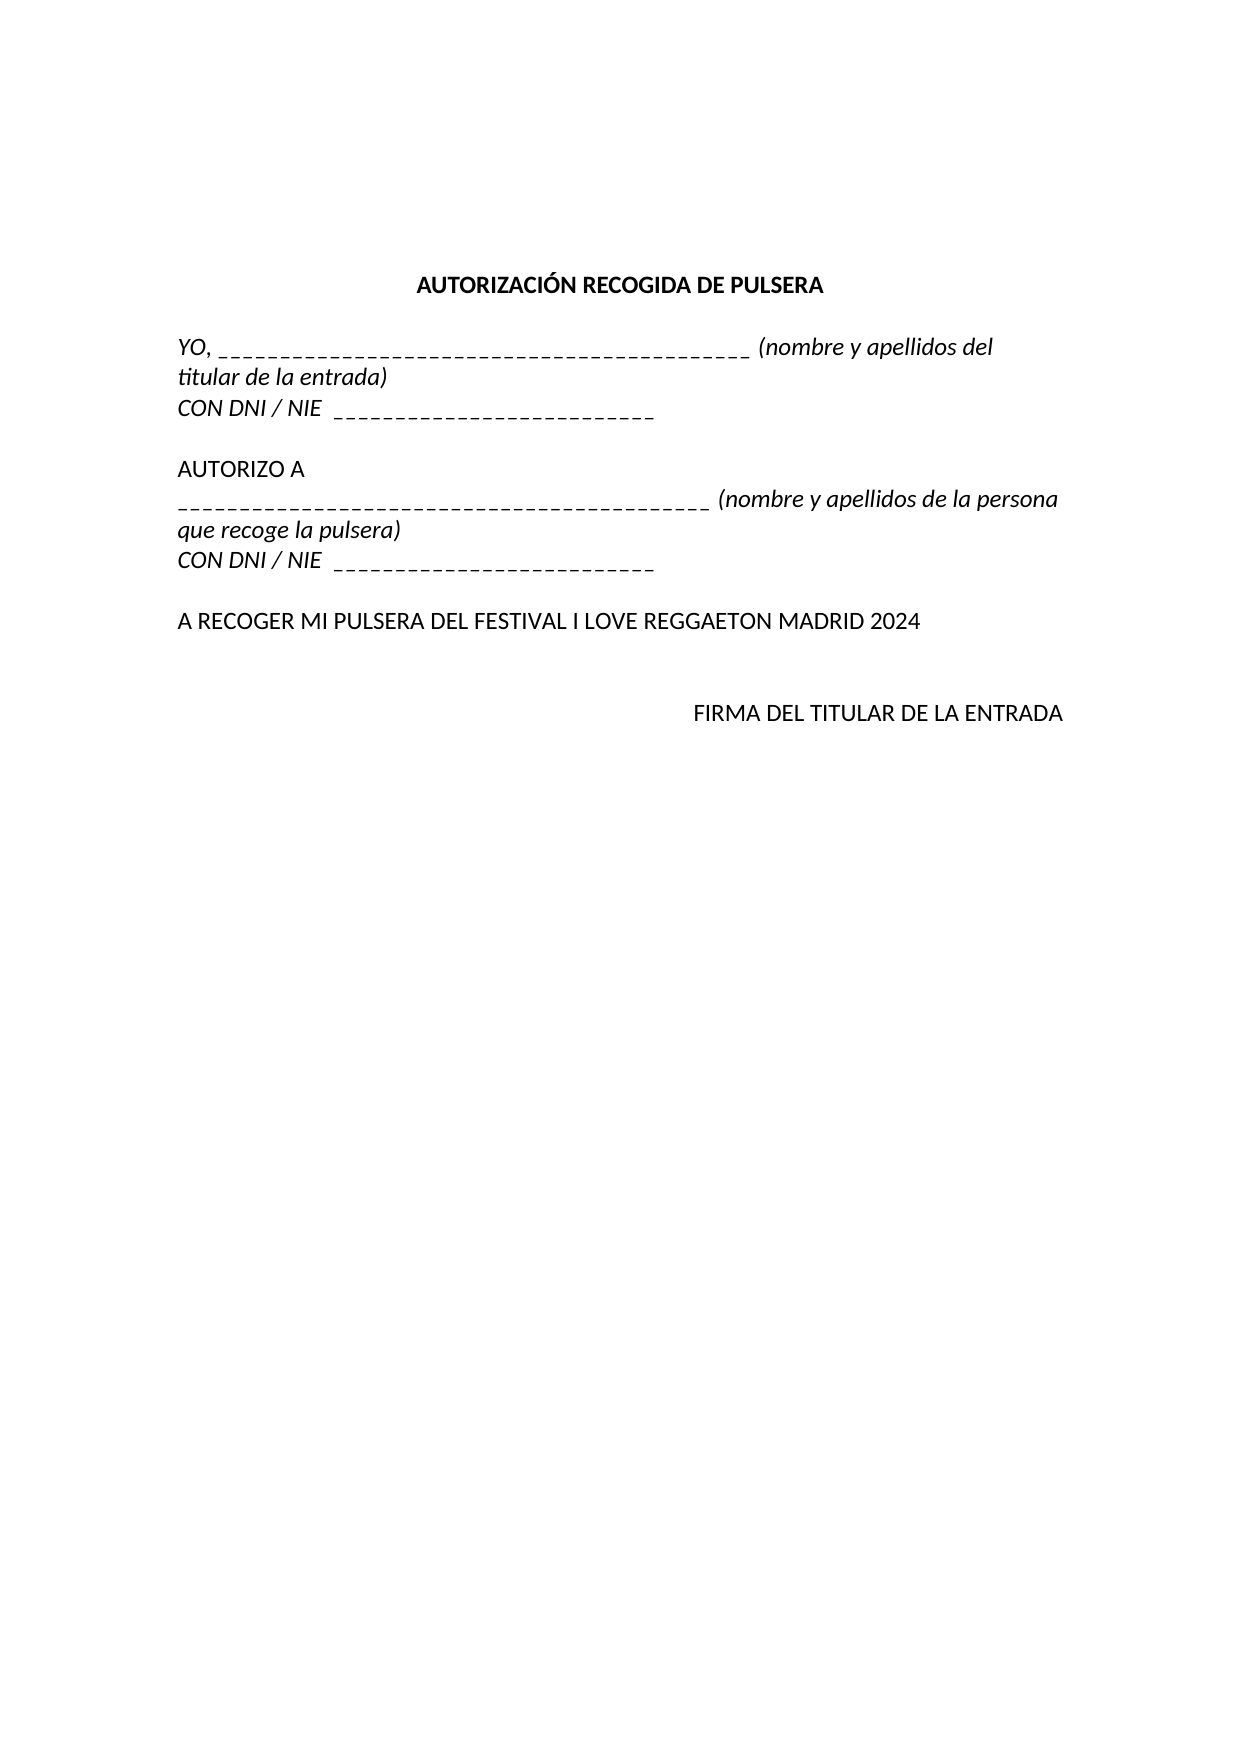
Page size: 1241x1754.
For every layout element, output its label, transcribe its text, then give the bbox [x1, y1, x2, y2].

text A RECOGER MI PULSERA DEL FESTIVAL I LOVE REGGAETON MADRID 2024 [177, 605, 1063, 636]
text FIRMA DEL TITULAR DE LA ENTRADA [177, 697, 1063, 727]
text AUTORIZACIÓN RECOGIDA DE PULSERA [177, 270, 1063, 300]
text CON DNI / NIE __________________________ [177, 392, 1063, 422]
text YO, ___________________________________________ (nombre y apellidos del titular de la entrada) [177, 331, 1063, 392]
text AUTORIZO A [177, 453, 1063, 483]
text CON DNI / NIE __________________________ [177, 544, 1063, 575]
text ___________________________________________ (nombre y apellidos de la persona que recoge la pulsera) [177, 483, 1063, 544]
